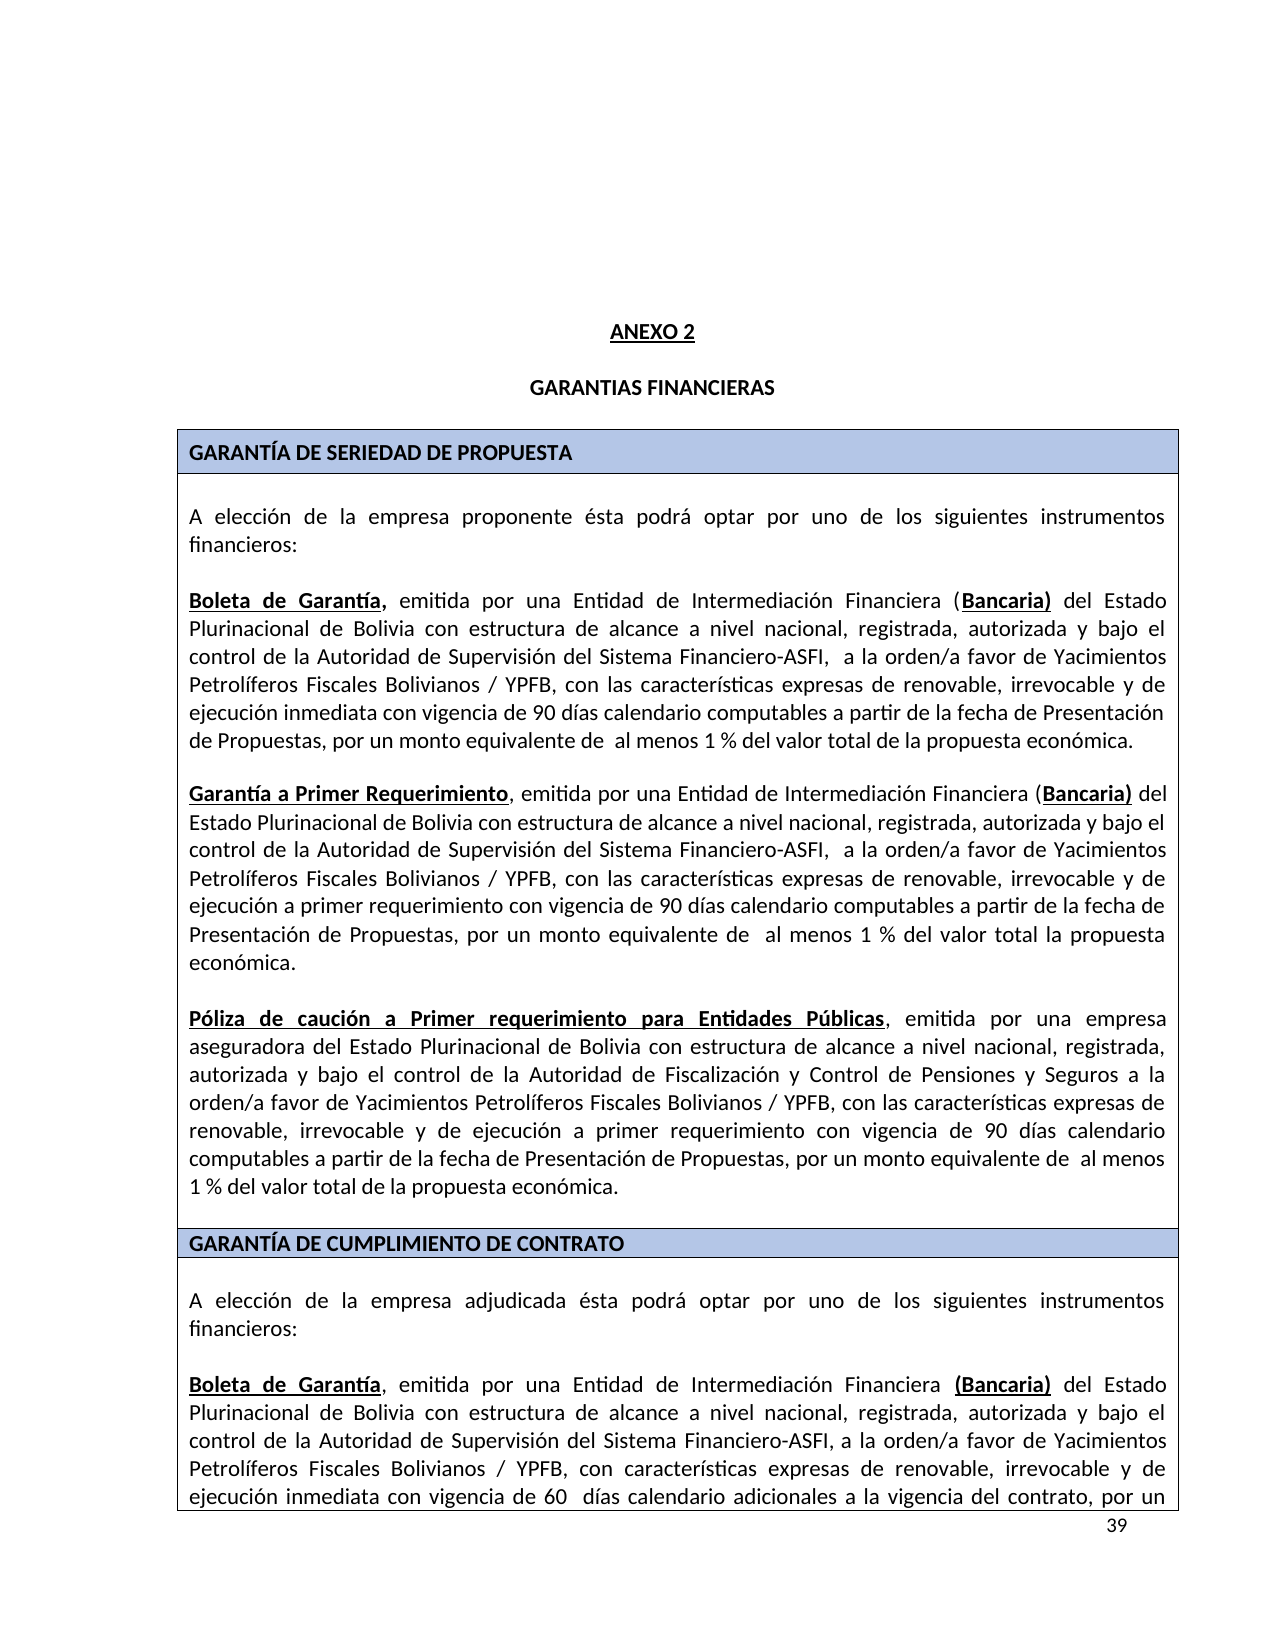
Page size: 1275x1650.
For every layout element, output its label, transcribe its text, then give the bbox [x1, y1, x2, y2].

table_cell GARANTÍA DE CUMPLIMIENTO DE CONTRATO [178, 1229, 1178, 1257]
table_header GARANTÍA DE SERIEDAD DE PROPUESTA [178, 430, 1178, 473]
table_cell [178, 1258, 1178, 1510]
text GARANTIAS FINANCIERAS [177, 373, 1127, 401]
text ANEXO 2 [177, 317, 1127, 345]
table_cell A elección de la empresa proponente ésta podrá optar por uno de los siguientes instrumentos financieros: Boleta de Garantía, emitida por una Entidad de Intermediación Financiera (Bancaria) del Estado Plurinacional de Bolivia con estructura de alcance a nivel nacional, registrada, autorizada y bajo el control de la Autoridad de Supervisión del Sistema Financiero-ASFI, a la orden/a favor de Yacimientos Petrolíferos Fiscales Bolivianos / YPFB, con las características expresas de renovable, irrevocable y de ejecución inmediata con vigencia de 90 días calendario computables a partir de la fecha de Presentación de Propuestas, por un monto equivalente de al menos 1 % del valor total de la propuesta económica. Garantía a Primer Requerimiento, emitida por una Entidad de Intermediación Financiera (Bancaria) del Estado Plurinacional de Bolivia con estructura de alcance a nivel nacional, registrada, autorizada y bajo el control de la Autoridad de Supervisión del Sistema Financiero-ASFI, a la orden/a favor de Yacimientos Petrolíferos Fiscales Bolivianos / YPFB, con las características expresas de renovable, irrevocable y de ejecución a primer requerimiento con vigencia de 90 días calendario computables a partir de la fecha de Presentación de Propuestas, por un monto equivalente de al menos 1 % del valor total la propuesta económica. Póliza de caución a Primer requerimiento para Entidades Públicas, emitida por una empresa aseguradora del Estado Plurinacional de Bolivia con estructura de alcance a nivel nacional, registrada, autorizada y bajo el control de la Autoridad de Fiscalización y Control de Pensiones y Seguros a la orden/a favor de Yacimientos Petrolíferos Fiscales Bolivianos / YPFB, con las características expresas de renovable, irrevocable y de ejecución a primer requerimiento con vigencia de 90 días calendario computables a partir de la fecha de Presentación de Propuestas, por un monto equivalente de al menos 1 % del valor total de la propuesta económica. [178, 474, 1178, 1228]
